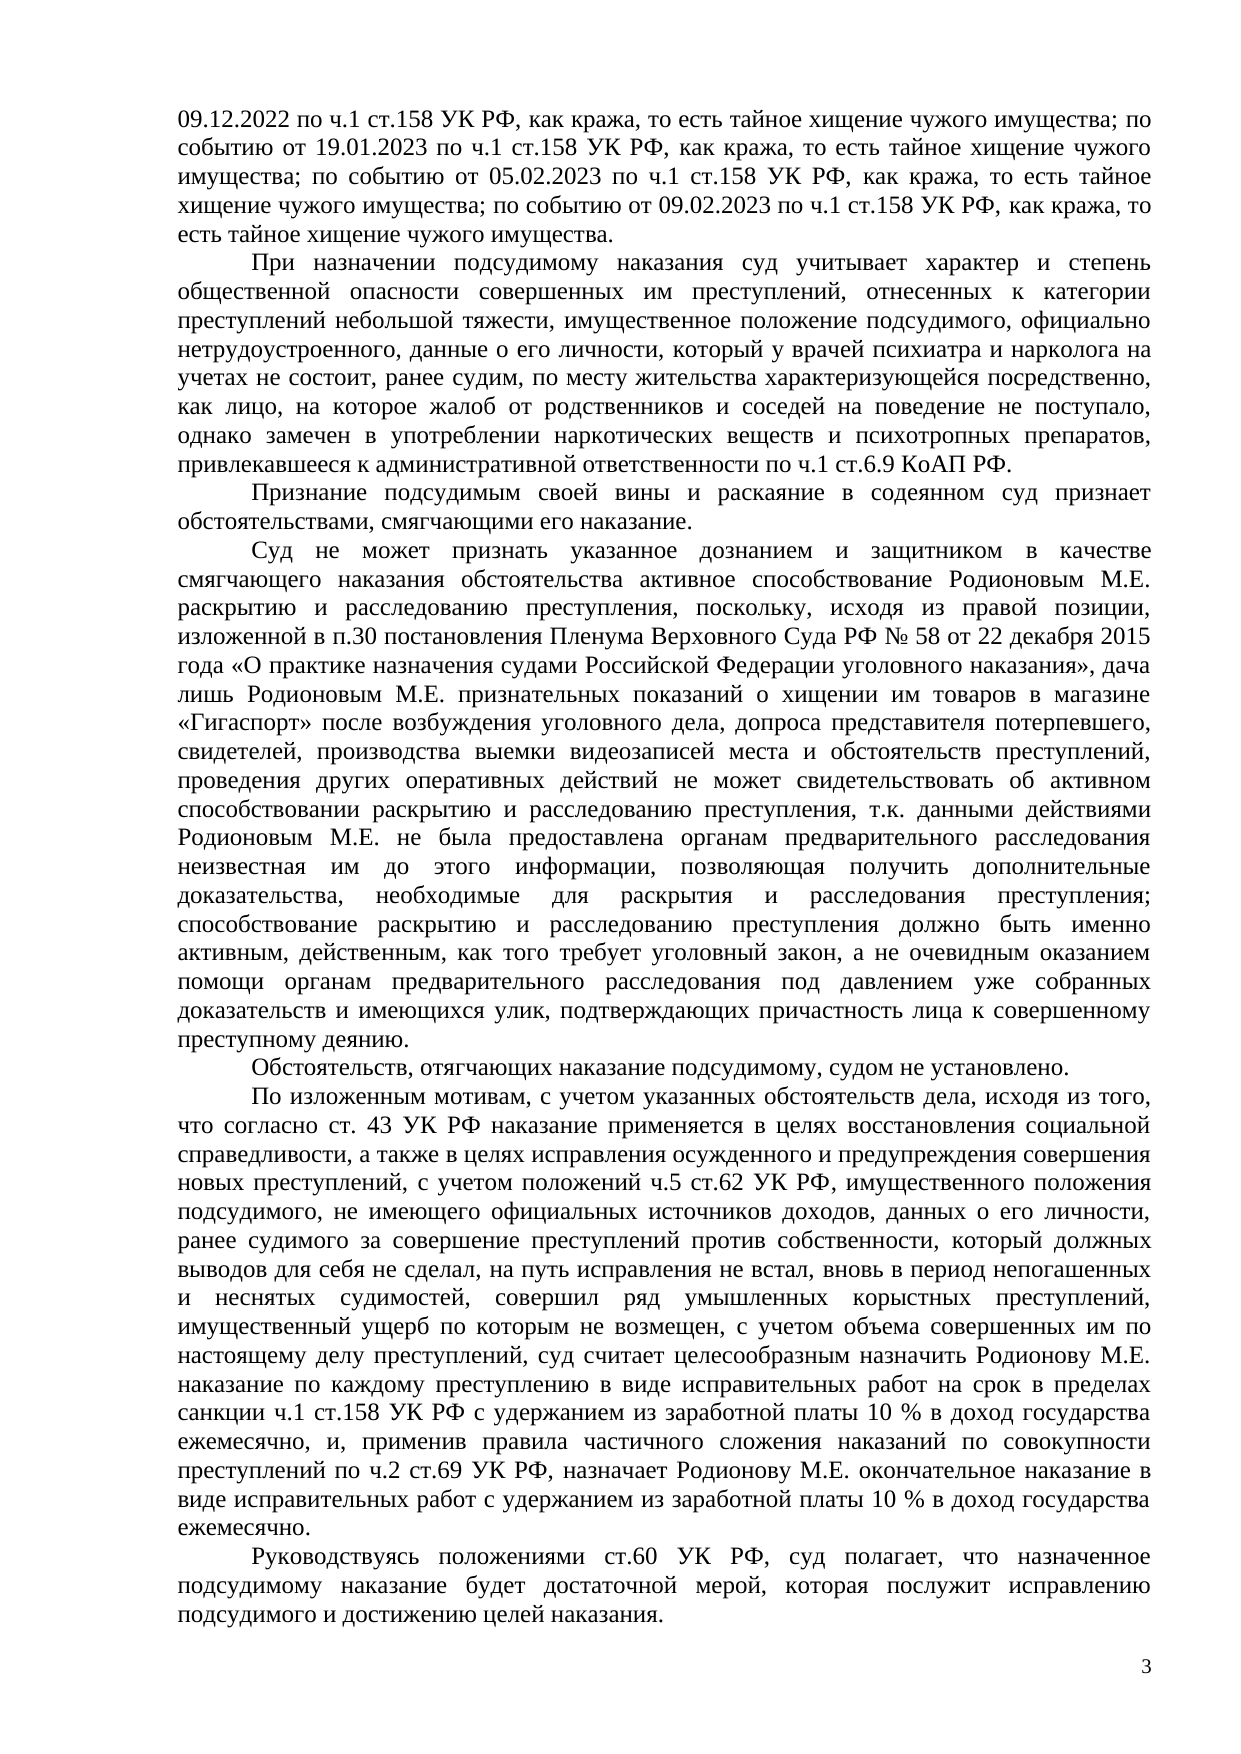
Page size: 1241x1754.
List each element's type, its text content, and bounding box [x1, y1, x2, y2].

text Признание подсудимым своей вины и раскаяние в содеянном суд признает обстоятельствами, смягчающими его наказание. [177, 477, 1152, 535]
text По изложенным мотивам, с учетом указанных обстоятельств дела, исходя из того, что согласно ст. 43 УК РФ наказание применяется в целях восстановления социальной справедливости, а также в целях исправления осужденного и предупреждения совершения новых преступлений, с учетом положений ч.5 ст.62 УК РФ, имущественного положения подсудимого, не имеющего официальных источников доходов, данных о его личности, ранее судимого за совершение преступлений против собственности, который должных выводов для себя не сделал, на путь исправления не встал, вновь в период непогашенных и неснятых судимостей, совершил ряд умышленных корыстных преступлений, имущественный ущерб по которым не возмещен, с учетом объема совершенных им по настоящему делу преступлений, суд считает целесообразным назначить Родионову М.Е. наказание по каждому преступлению в виде исправительных работ на срок в пределах санкции ч.1 ст.158 УК РФ с удержанием из заработной платы 10 % в доход государства ежемесячно, и, применив правила частичного сложения наказаний по совокупности преступлений по ч.2 ст.69 УК РФ, назначает Родионову М.Е. окончательное наказание в виде исправительных работ с удержанием из заработной платы 10 % в доход государства ежемесячно. [177, 1081, 1152, 1541]
text Обстоятельств, отягчающих наказание подсудимому, судом не установлено. [177, 1052, 1152, 1081]
text При назначении подсудимому наказания суд учитывает характер и степень общественной опасности совершенных им преступлений, отнесенных к категории преступлений небольшой тяжести, имущественное положение подсудимого, официально нетрудоустроенного, данные о его личности, который у врачей психиатра и нарколога на учетах не состоит, ранее судим, по месту жительства характеризующейся посредственно, как лицо, на которое жалоб от родственников и соседей на поведение не поступало, однако замечен в употреблении наркотических веществ и психотропных препаратов, привлекавшееся к административной ответственности по ч.1 ст.6.9 КоАП РФ. [177, 247, 1152, 477]
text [177, 104, 1152, 247]
text Суд не может признать указанное дознанием и защитником в качестве смягчающего наказания обстоятельства активное способствование Родионовым М.Е. раскрытию и расследованию преступления, поскольку, исходя из правой позиции, изложенной в п.30 постановления Пленума Верховного Суда РФ № 58 от 22 декабря 2015 года «О практике назначения судами Российской Федерации уголовного наказания», дача лишь Родионовым М.Е. признательных показаний о хищении им товаров в магазине «Гигаспорт» после возбуждения уголовного дела, допроса представителя потерпевшего, свидетелей, производства выемки видеозаписей места и обстоятельств преступлений, проведения других оперативных действий не может свидетельствовать об активном способствовании раскрытию и расследованию преступления, т.к. данными действиями Родионовым М.Е. не была предоставлена органам предварительного расследования неизвестная им до этого информации, позволяющая получить дополнительные доказательства, необходимые для раскрытия и расследования преступления; способствование раскрытию и расследованию преступления должно быть именно активным, действенным, как того требует уголовный закон, а не очевидным оказанием помощи органам предварительного расследования под давлением уже собранных доказательств и имеющихся улик, подтверждающих причастность лица к совершенному преступному деянию. [177, 535, 1152, 1052]
text Руководствуясь положениями ст.60 УК РФ, суд полагает, что назначенное подсудимому наказание будет достаточной мерой, которая послужит исправлению подсудимого и достижению целей наказания. [177, 1541, 1152, 1627]
